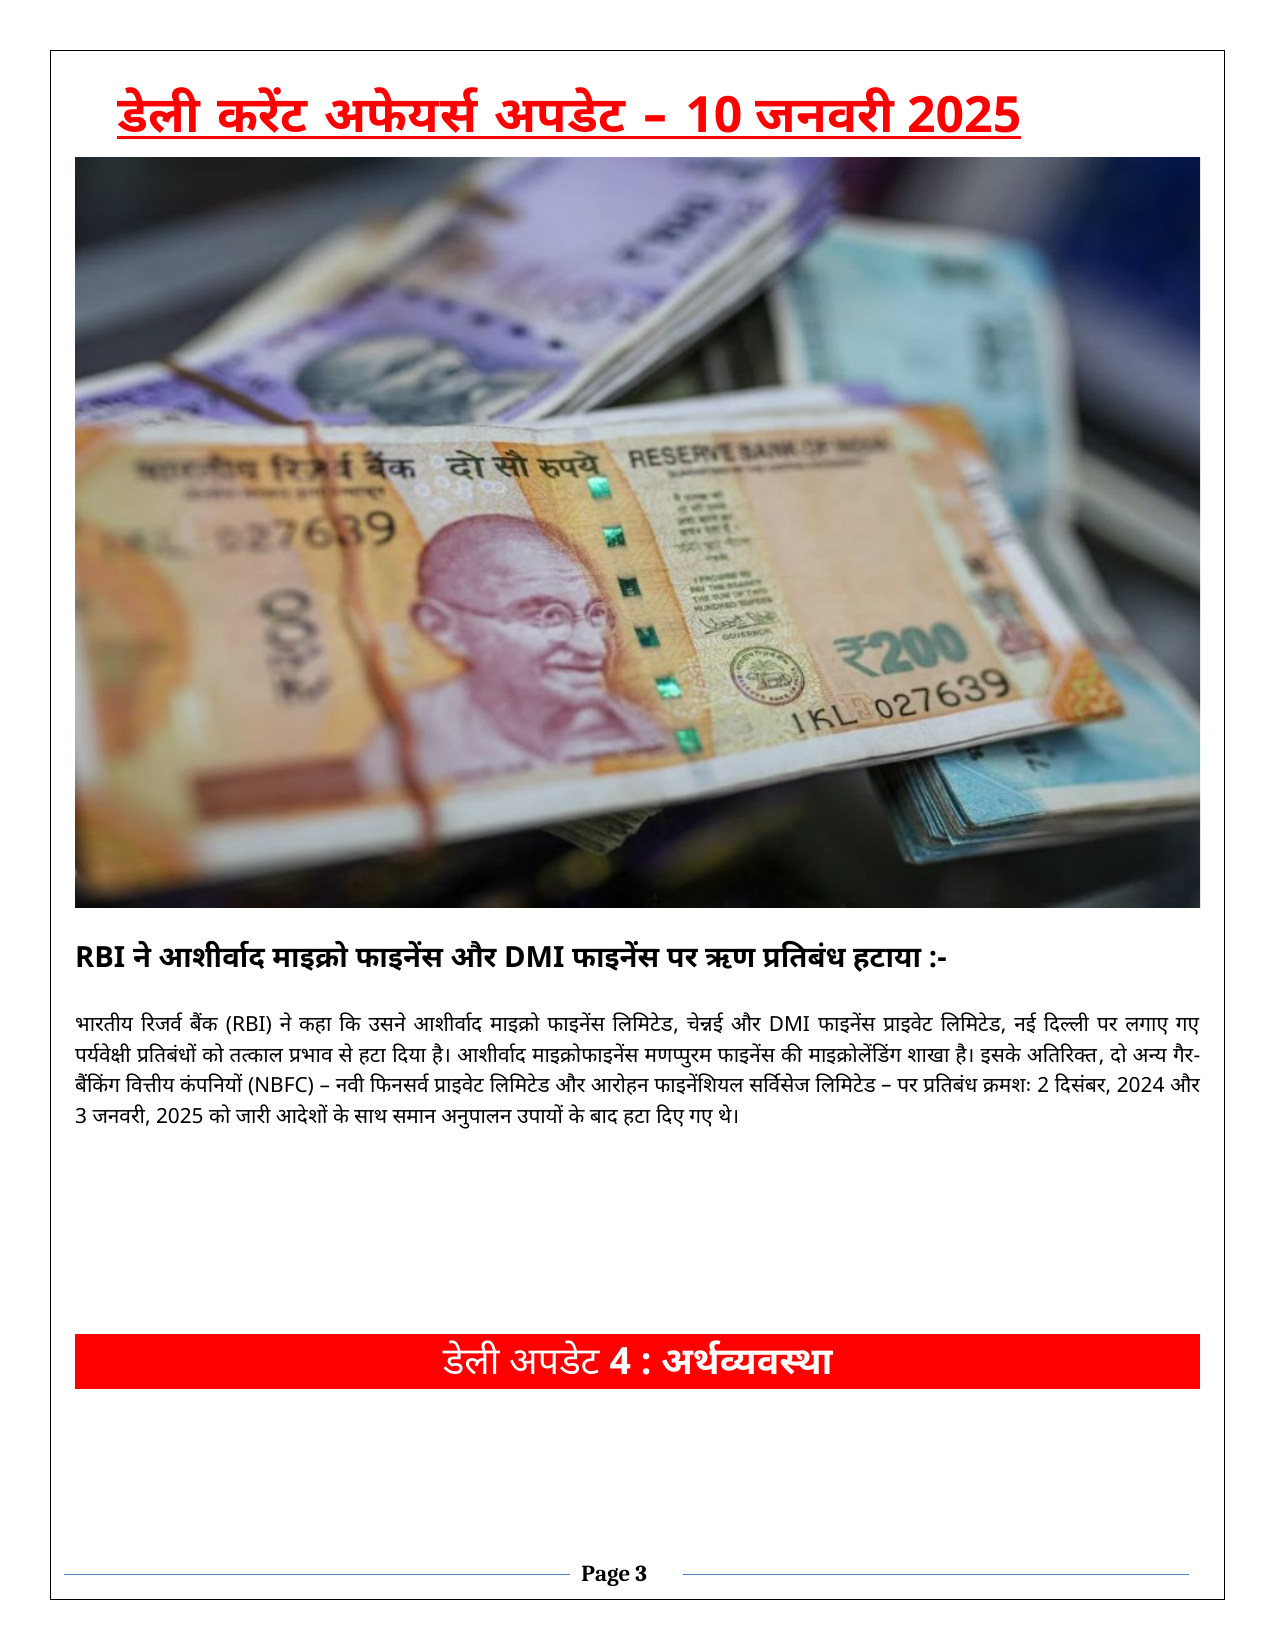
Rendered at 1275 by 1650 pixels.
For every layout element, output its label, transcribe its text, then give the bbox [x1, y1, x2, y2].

text डेली अपडेट 4 : अर्थव्यवस्था [75, 1334, 1200, 1389]
text RBI ने आशीर्वाद माइक्रो फाइनेंस और DMI फाइनेंस पर ऋण प्रतिबंध हटाया :- [75, 937, 1200, 980]
picture [75, 157, 1200, 908]
text भारतीय रिजर्व बैंक (RBI) ने कहा कि उसने आशीर्वाद माइक्रो फाइनेंस लिमिटेड, चेन्नई और DMI फाइनेंस प्राइवेट लिमिटेड, नई दिल्ली पर लगाए गए पर्यवेक्षी प्रतिबंधों को तत्काल प्रभाव से हटा दिया है। आशीर्वाद माइक्रोफाइनेंस मणप्पुरम फाइनेंस की माइक्रोलेंडिंग शाखा है। इसके अतिरिक्त, दो अन्य गैर-बैंकिंग वित्तीय कंपनियों (NBFC) – नवी फिनसर्व प्राइवेट लिमिटेड और आरोहन फाइनेंशियल सर्विसेज लिमिटेड – पर प्रतिबंध क्रमशः 2 दिसंबर, 2024 और 3 जनवरी, 2025 को जारी आदेशों के साथ समान अनुपालन उपायों के बाद हटा दिए गए थे। [75, 1009, 1200, 1132]
